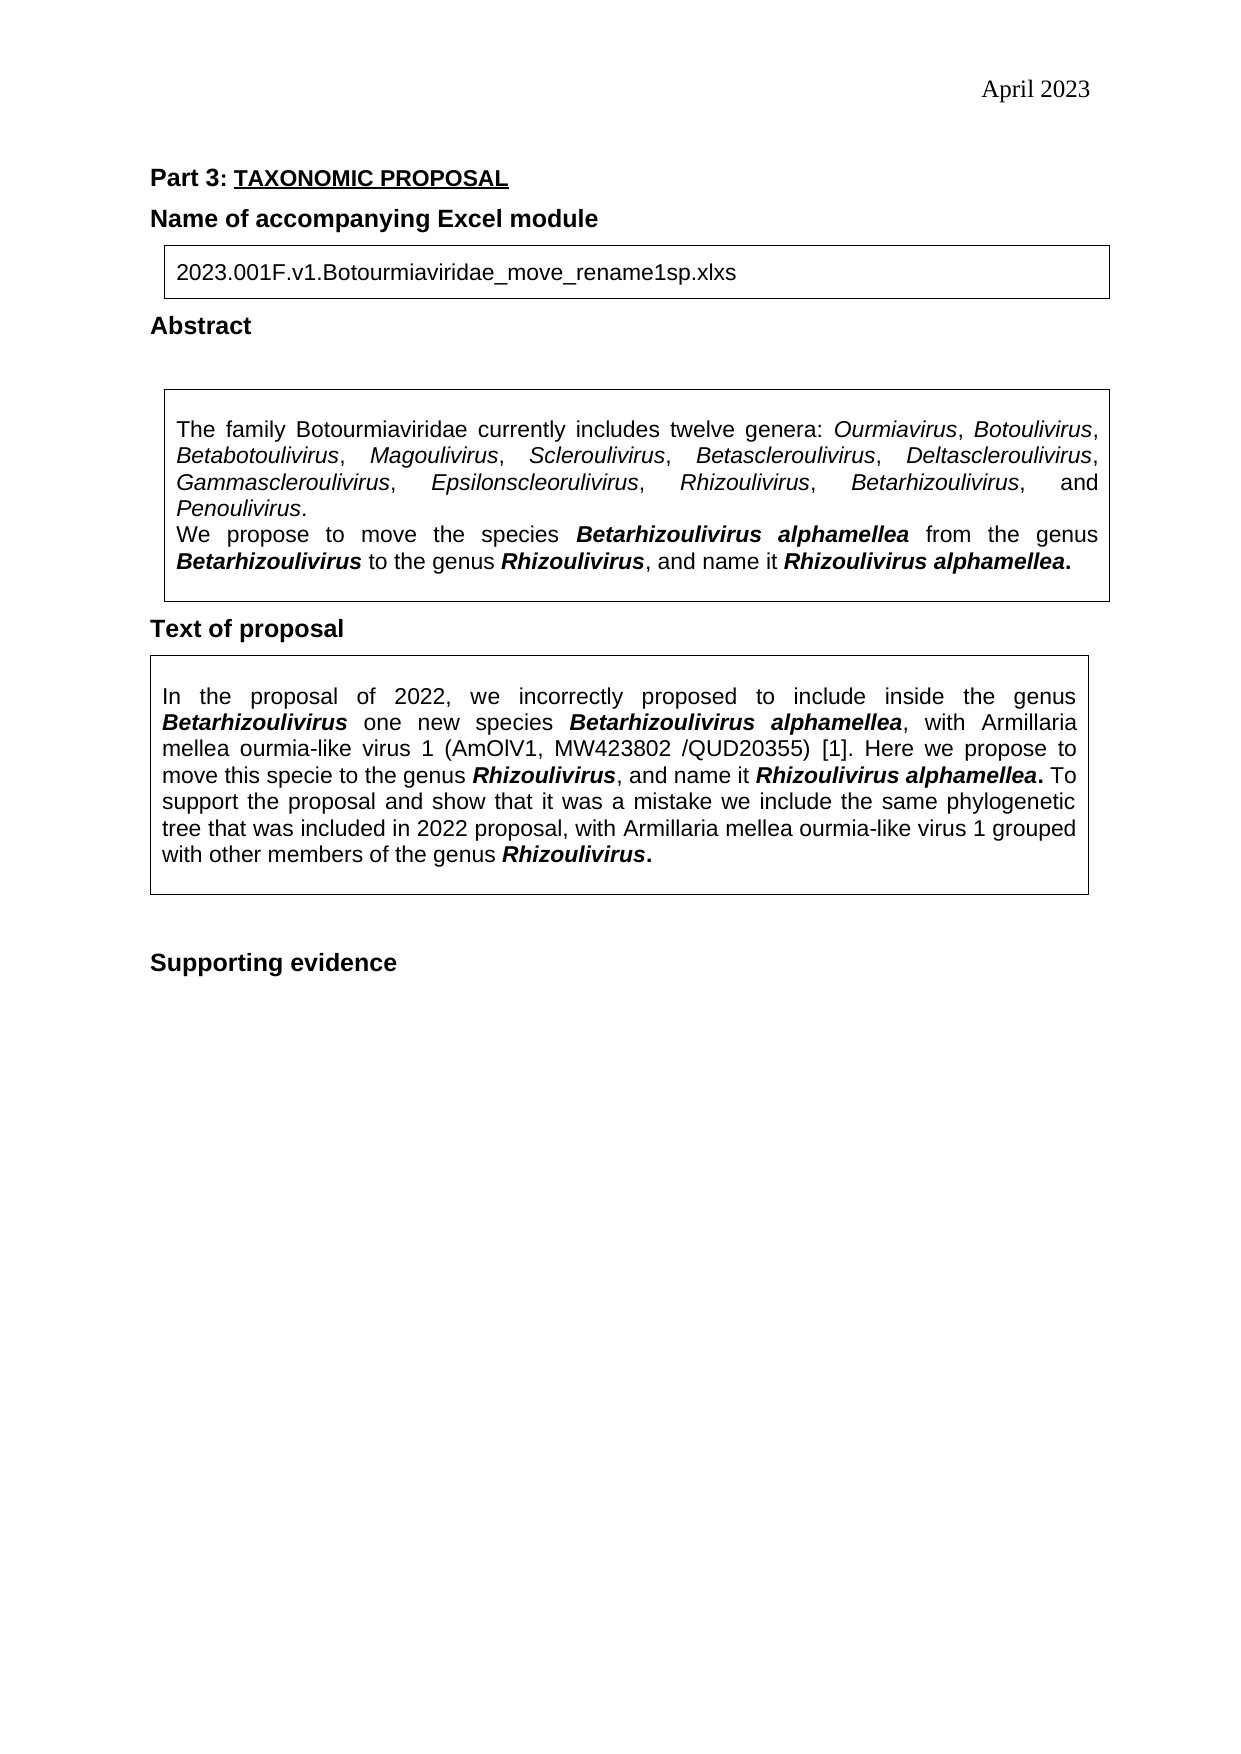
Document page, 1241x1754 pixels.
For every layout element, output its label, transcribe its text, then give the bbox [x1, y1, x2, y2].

text Part 3: TAXONOMIC PROPOSAL [150, 162, 1090, 191]
text Name of accompanying Excel module [150, 204, 1090, 232]
table_header In the proposal of 2022, we incorrectly proposed to include inside the genus Betarhizoulivirus one new species Betarhizoulivirus alphamellea, with Armillaria mellea ourmia-like virus 1 (AmOlV1, MW423802 /QUD20355) [1]. Here we propose to move this specie to the genus Rhizoulivirus, and name it Rhizoulivirus alphamellea. To support the proposal and show that it was a mistake we include the same phylogenetic tree that was included in 2022 proposal, with Armillaria mellea ourmia-like virus 1 grouped with other members of the genus Rhizoulivirus. [151, 656, 1088, 893]
text Supporting evidence [150, 948, 1090, 977]
text Abstract [150, 311, 1090, 340]
text Text of proposal [150, 614, 1090, 643]
table_header The family Botourmiaviridae currently includes twelve genera: Ourmiavirus, Botoulivirus, Betabotoulivirus, Magoulivirus, Scleroulivirus, Betascleroulivirus, Deltascleroulivirus, Gammascleroulivirus, Epsilonscleorulivirus, Rhizoulivirus, Betarhizoulivirus, and Penoulivirus. We propose to move the species Betarhizoulivirus alphamellea from the genus Betarhizoulivirus to the genus Rhizoulivirus, and name it Rhizoulivirus alphamellea. [165, 390, 1109, 601]
table_header 2023.001F.v1.Botourmiaviridae_move_rename1sp.xlxs [165, 246, 1109, 297]
